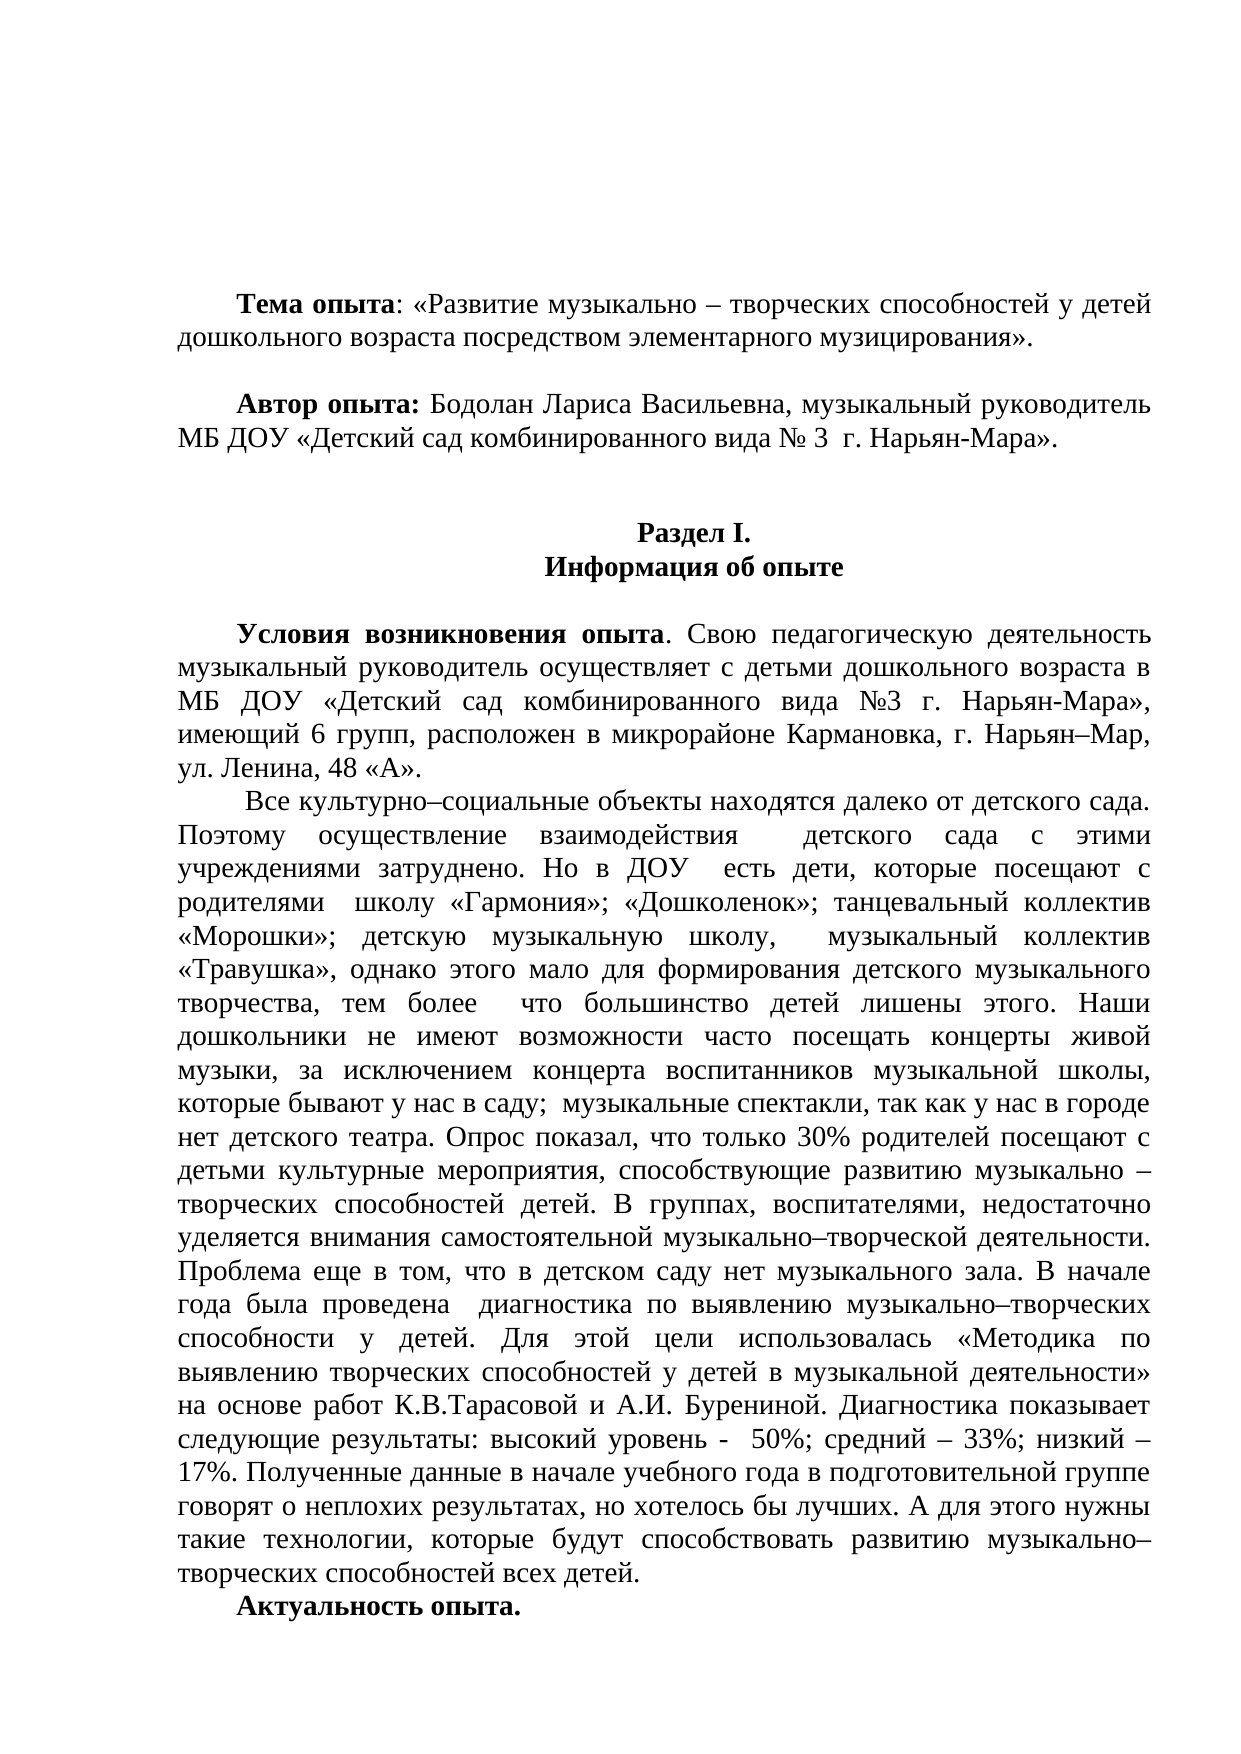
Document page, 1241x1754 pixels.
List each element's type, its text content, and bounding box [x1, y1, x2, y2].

text Условия возникновения опыта. Свою педагогическую деятельность музыкальный руководитель осуществляет с детьми дошкольного возраста в МБ ДОУ «Детский сад комбинированного вида №3 г. Нарьян-Мара», имеющий 6 групп, расположен в микрорайоне Кармановка, г. Нарьян–Мар, ул. Ленина, 48 «А». [177, 616, 1152, 783]
text Все культурно–социальные объекты находятся далеко от детского сада. Поэтому осуществление взаимодействия детского сада с этими учреждениями затруднено. Но в ДОУ есть дети, которые посещают с родителями школу «Гармония»; «Дошколенок»; танцевальный коллектив «Морошки»; детскую музыкальную школу, музыкальный коллектив «Травушка», однако этого мало для формирования детского музыкального творчества, тем более что большинство детей лишены этого. Наши дошкольники не имеют возможности часто посещать концерты живой музыки, за исключением концерта воспитанников музыкальной школы, которые бывают у нас в саду; музыкальные спектакли, так как у нас в городе нет детского театра. Опрос показал, что только 30% родителей посещают с детьми культурные мероприятия, способствующие развитию музыкально – творческих способностей детей. В группах, воспитателями, недостаточно уделяется внимания самостоятельной музыкально–творческой деятельности. Проблема еще в том, что в детском саду нет музыкального зала. В начале года была проведена диагностика по выявлению музыкально–творческих способности у детей. Для этой цели использовалась «Методика по выявлению творческих способностей у детей в музыкальной деятельности» на основе работ К.В.Тарасовой и А.И. Бурениной. Диагностика показывает следующие результаты: высокий уровень - 50%; средний – 33%; низкий – 17%. Полученные данные в начале учебного года в подготовительной группе говорят о неплохих результатах, но хотелось бы лучших. А для этого нужны такие технологии, которые будут способствовать развитию музыкально–творческих способностей всех детей. [177, 783, 1152, 1588]
text Автор опыта: Бодолан Лариса Васильевна, музыкальный руководитель МБ ДОУ «Детский сад комбинированного вида № 3 г. Нарьян-Мара». [177, 386, 1152, 453]
text Актуальность опыта. [177, 1588, 1152, 1622]
text Раздел I. [177, 515, 1152, 549]
text Тема опыта: «Развитие музыкально – творческих способностей у детей дошкольного возраста посредством элементарного музицирования». [177, 286, 1152, 353]
text Информация об опыте [177, 549, 1152, 582]
